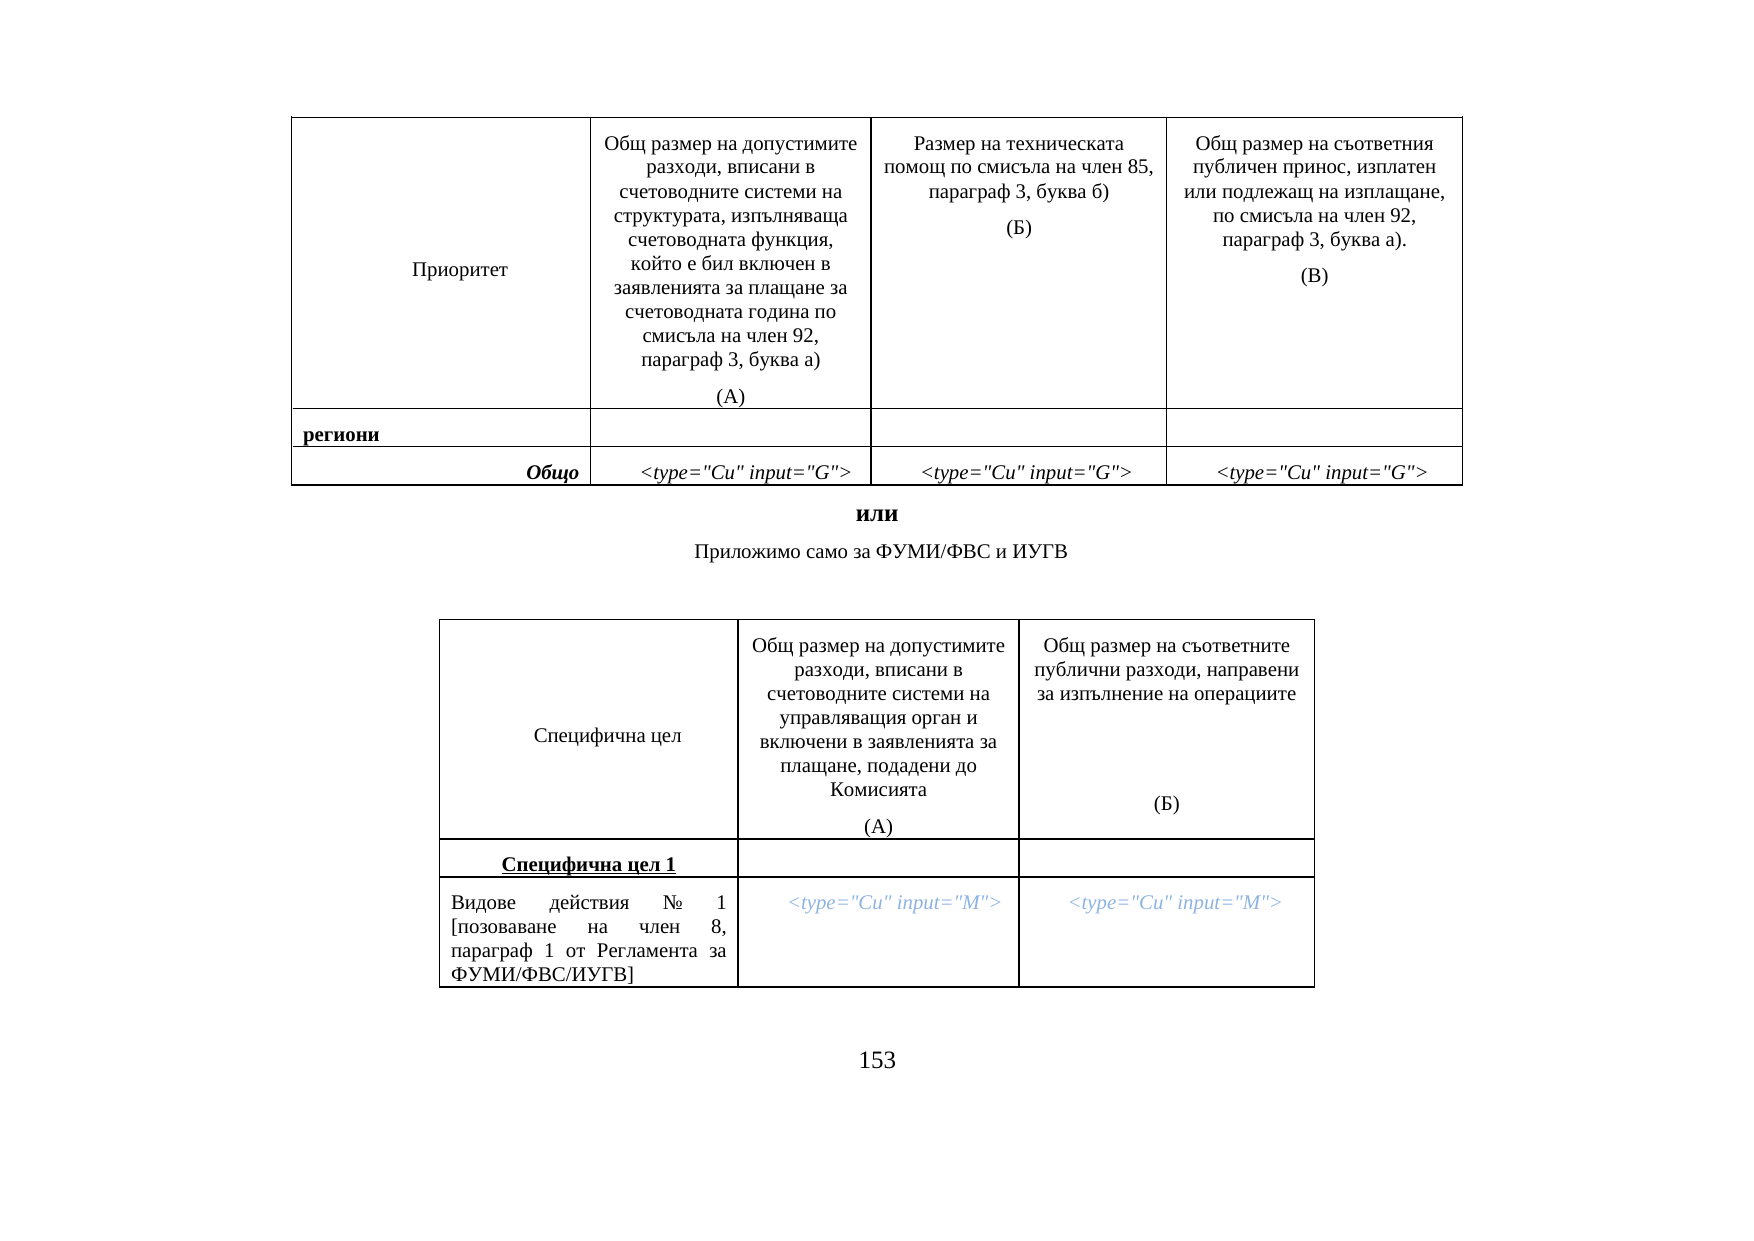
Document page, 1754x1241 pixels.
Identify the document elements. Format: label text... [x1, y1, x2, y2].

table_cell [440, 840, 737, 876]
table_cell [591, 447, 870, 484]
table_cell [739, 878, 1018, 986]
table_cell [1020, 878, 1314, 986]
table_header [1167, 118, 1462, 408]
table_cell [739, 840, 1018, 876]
text Приложимо само за ФУМИ/ФВС и ИУГВ [112, 539, 1650, 563]
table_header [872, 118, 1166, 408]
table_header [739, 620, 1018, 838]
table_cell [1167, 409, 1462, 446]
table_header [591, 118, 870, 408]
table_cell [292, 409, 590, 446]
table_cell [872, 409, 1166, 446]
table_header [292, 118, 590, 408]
text или [75, 498, 1679, 527]
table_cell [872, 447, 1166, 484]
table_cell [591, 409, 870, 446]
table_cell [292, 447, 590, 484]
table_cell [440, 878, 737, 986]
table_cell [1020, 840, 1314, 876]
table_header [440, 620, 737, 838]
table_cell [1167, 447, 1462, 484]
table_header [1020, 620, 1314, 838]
